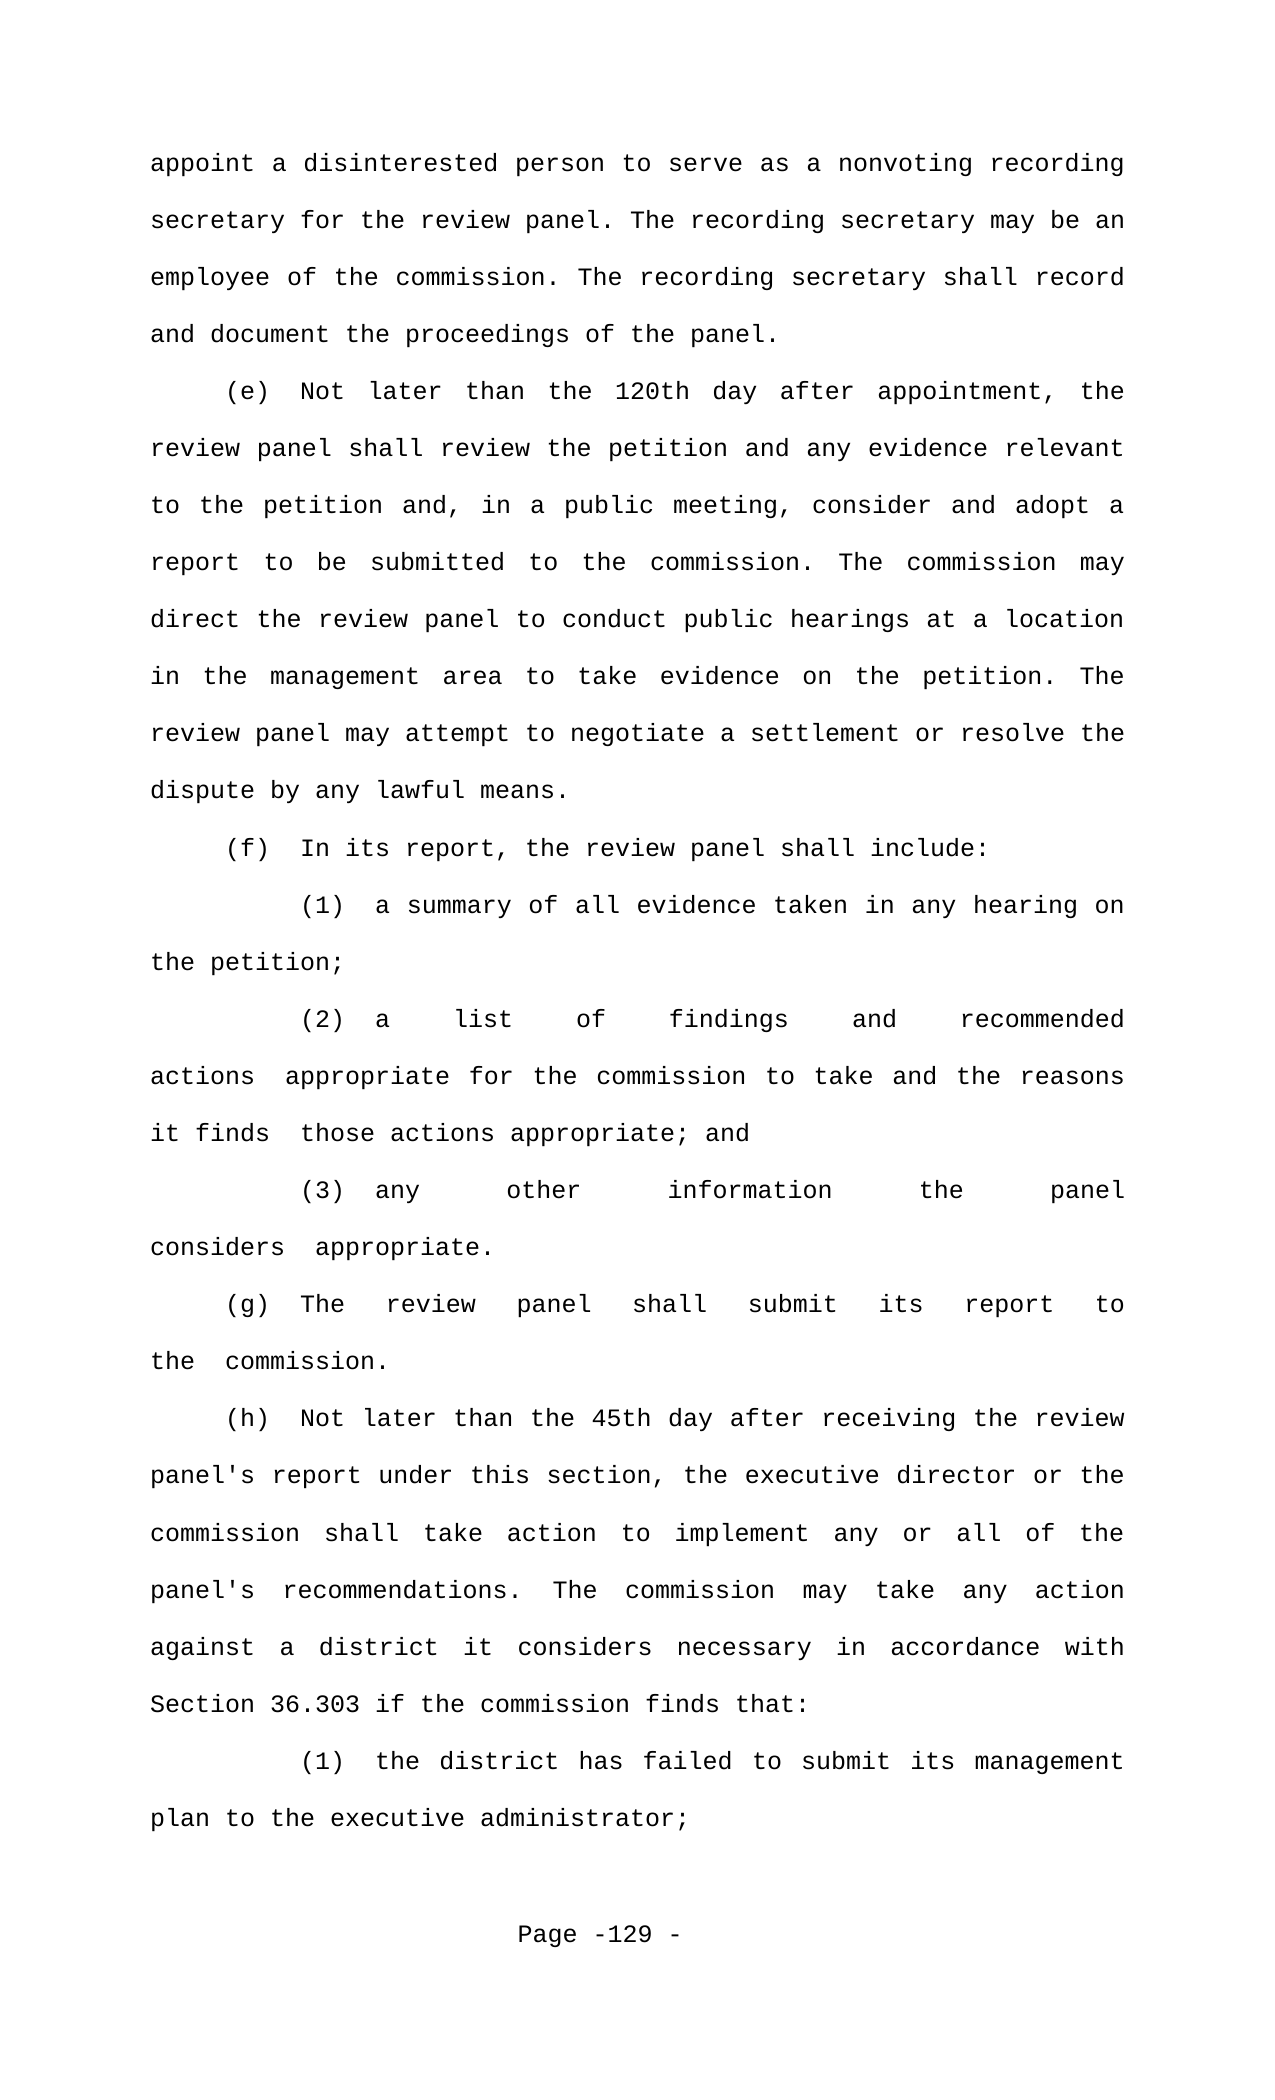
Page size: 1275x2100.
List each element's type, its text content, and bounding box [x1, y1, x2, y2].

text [150, 150, 1125, 350]
text (h) Not later than the 45th day after receiving the review panel's report under this section, the executive director or the commission shall take action to implement any or all of the panel's recommendations. The commission may take any action against a district it considers necessary in accordance with Section 36.303 if the commission finds that: [150, 1406, 1125, 1720]
text (3) any other information the panel considers appropriate. [150, 1177, 1125, 1263]
text (1) the district has failed to submit its management plan to the executive administrator; [150, 1748, 1125, 1834]
text (f) In its report, the review panel shall include: [150, 835, 1125, 863]
text (2) a list of findings and recommended actions appropriate for the commission to take and the reasons it finds those actions appropriate; and [150, 1006, 1125, 1149]
text (e) Not later than the 120th day after appointment, the review panel shall review the petition and any evidence relevant to the petition and, in a public meeting, consider and adopt a report to be submitted to the commission. The commission may direct the review panel to conduct public hearings at a location in the management area to take evidence on the petition. The review panel may attempt to negotiate a settlement or resolve the dispute by any lawful means. [150, 378, 1125, 806]
text (g) The review panel shall submit its report to the commission. [150, 1292, 1125, 1377]
text (1) a summary of all evidence taken in any hearing on the petition; [150, 892, 1125, 978]
